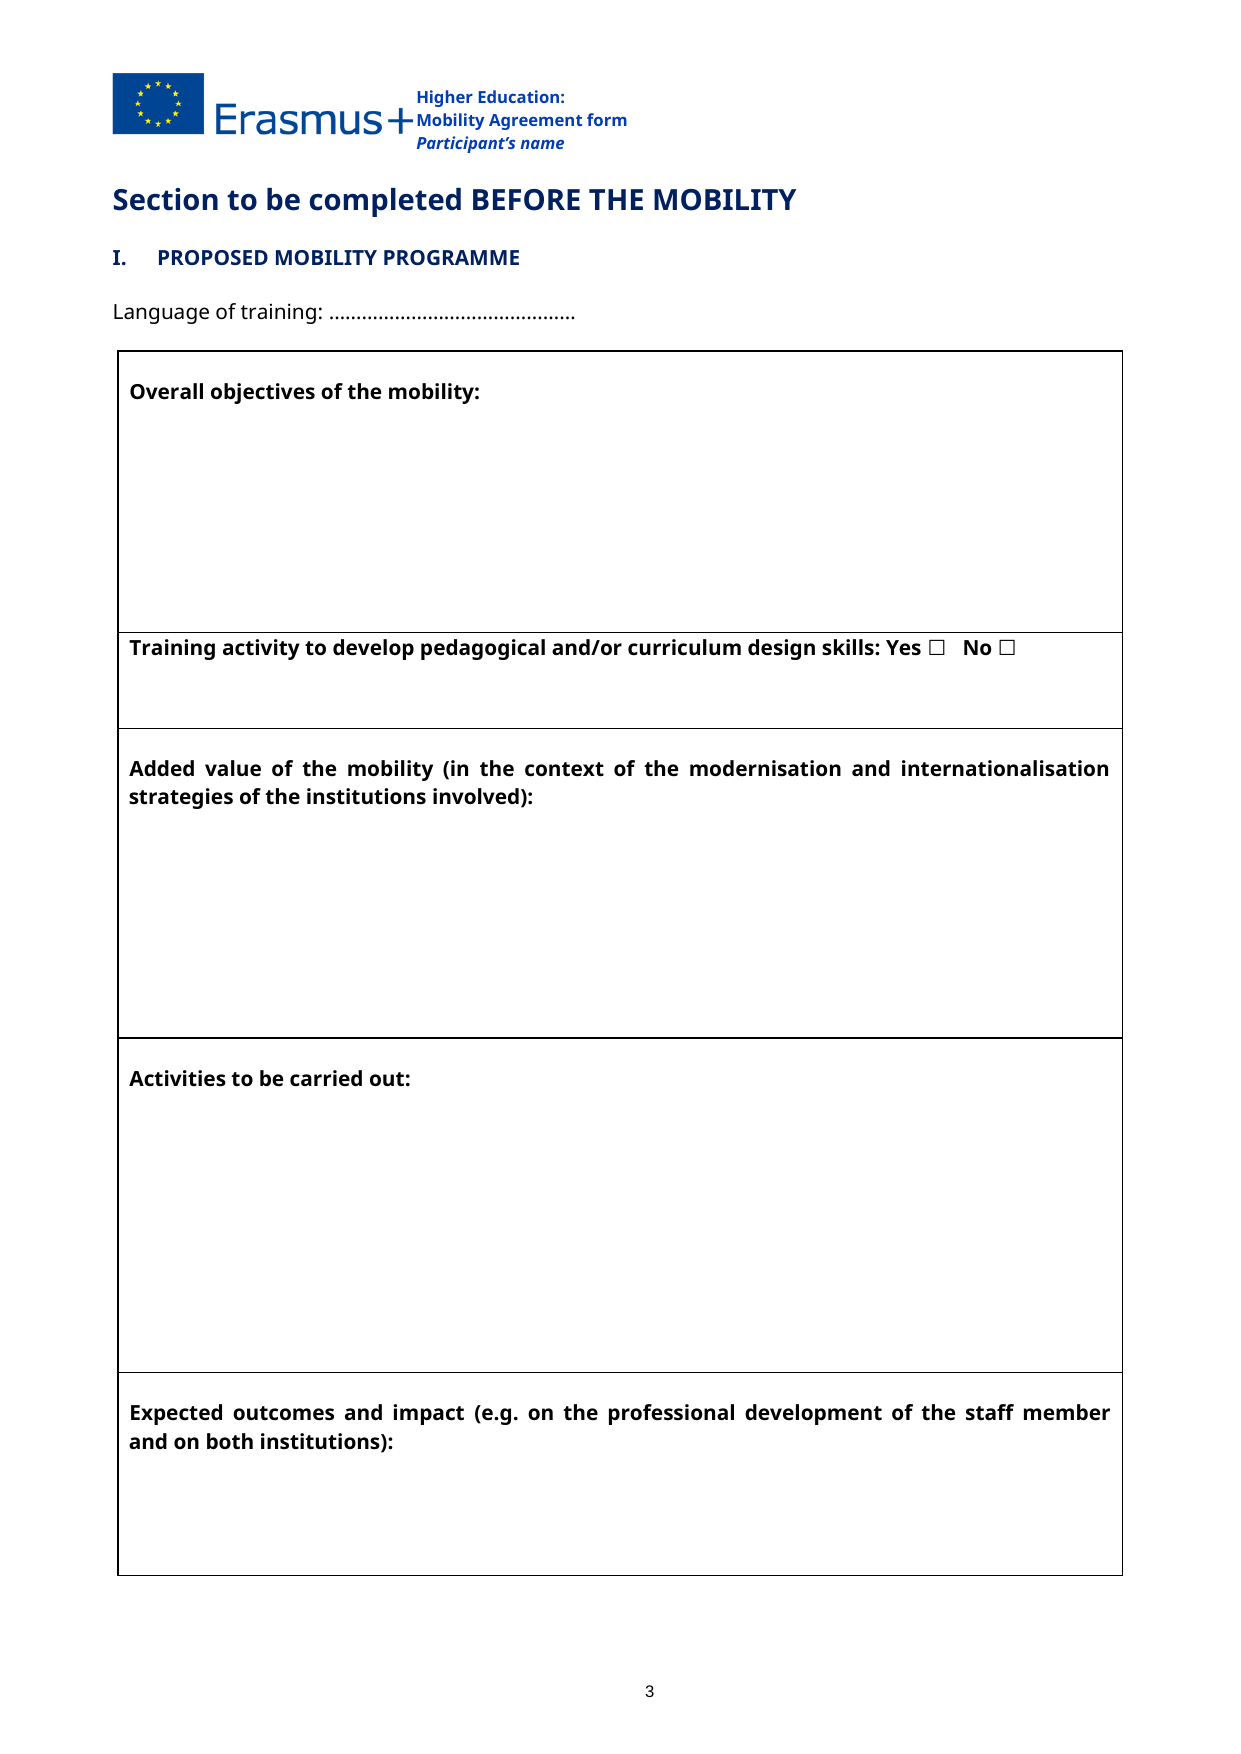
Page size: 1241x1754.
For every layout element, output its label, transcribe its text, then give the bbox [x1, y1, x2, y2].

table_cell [119, 1373, 1122, 1575]
subtitle Section to be completed BEFORE THE MOBILITY [112, 179, 1128, 218]
subtitle I. PROPOSED MOBILITY PROGRAMME [112, 243, 1128, 272]
table_header Overall objectives of the mobility: [119, 352, 1122, 632]
table_cell Training activity to develop pedagogical and/or curriculum design skills: Yes ☐ No ☐ [119, 633, 1122, 727]
text Language of training: ……………………………………… [112, 297, 1128, 325]
table_cell Activities to be carried out: [119, 1039, 1122, 1372]
table_cell Added value of the mobility (in the context of the modernisation and internationalisation strategies of the institutions involved): [119, 729, 1122, 1037]
picture [112, 73, 414, 135]
